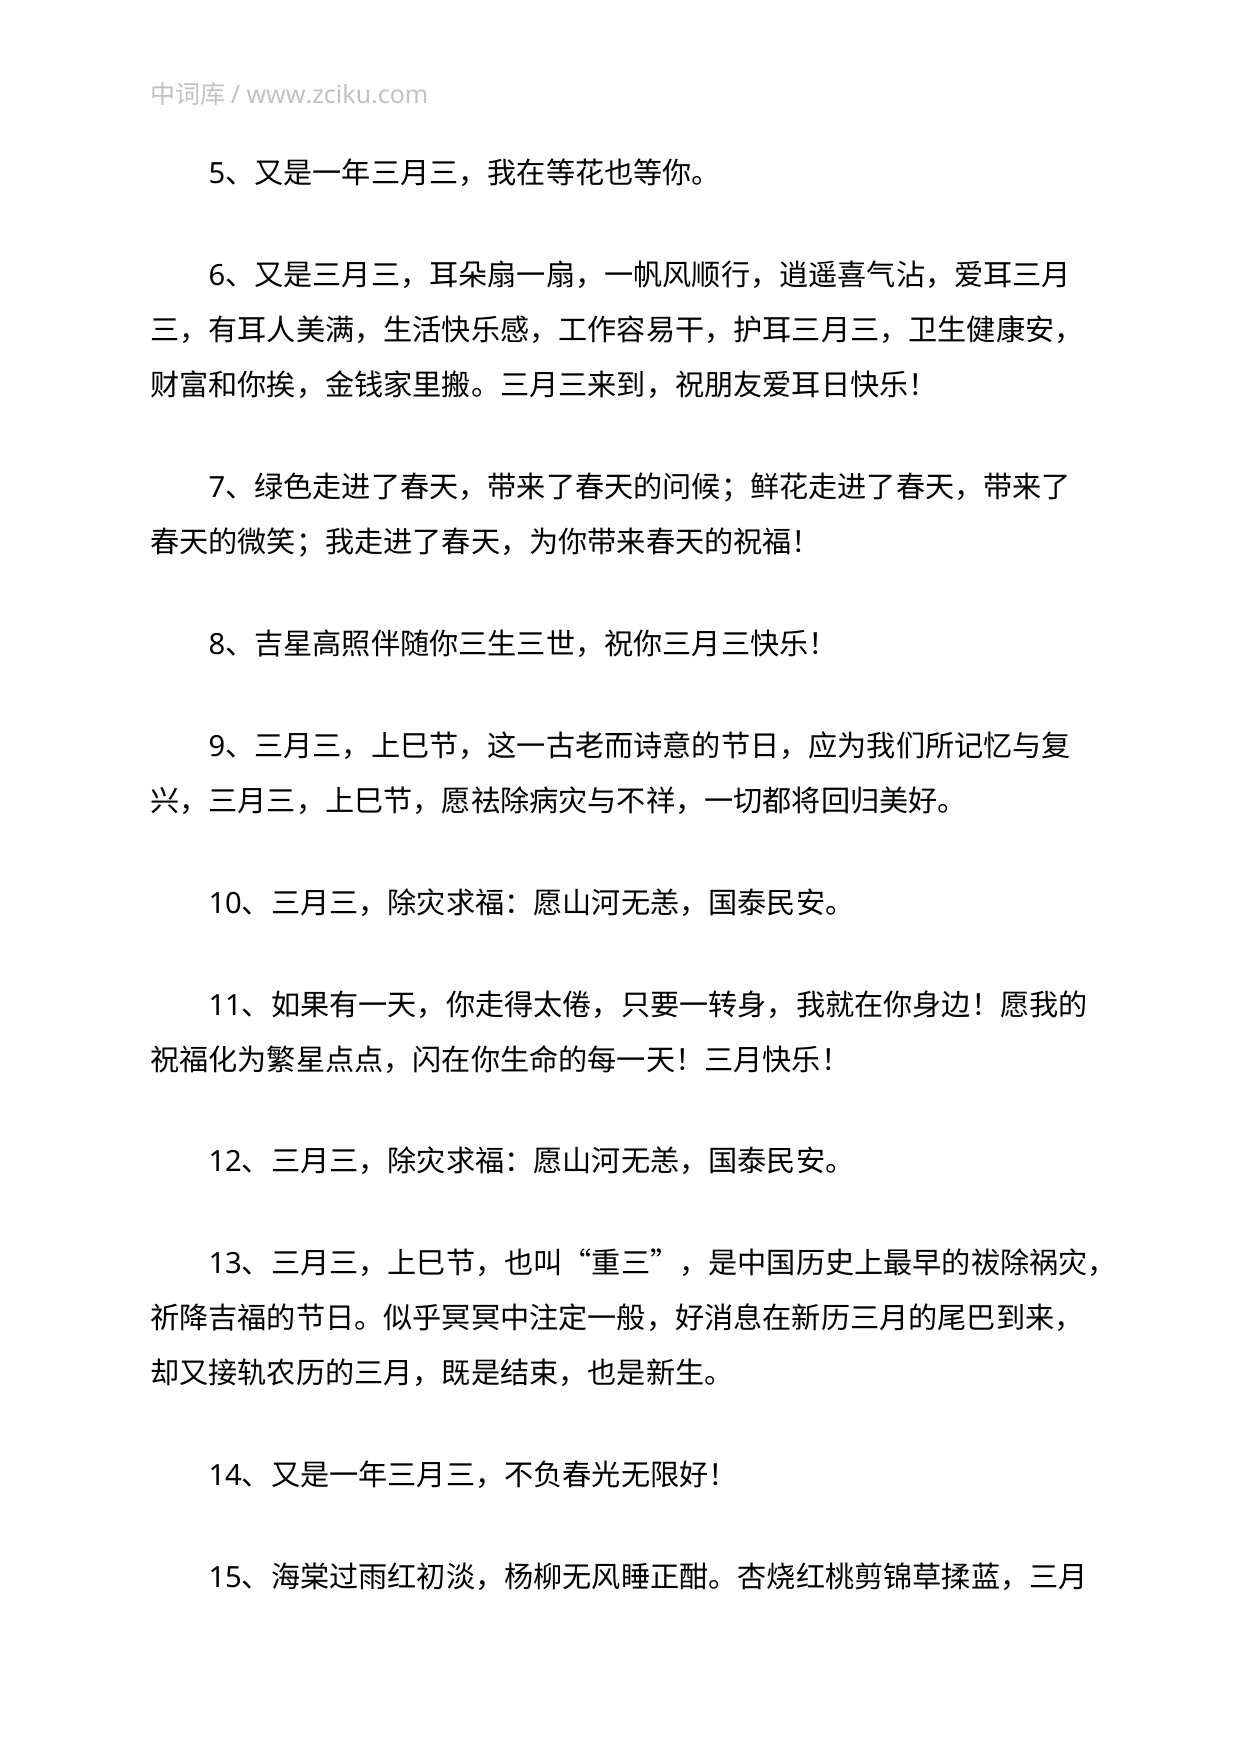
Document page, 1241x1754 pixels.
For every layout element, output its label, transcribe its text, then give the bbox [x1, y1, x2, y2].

text 11、如果有一天，你走得太倦，只要一转身，我就在你身边！愿我的祝福化为繁星点点，闪在你生命的每一天！三月快乐！ [150, 981, 1090, 1078]
text 8、吉星高照伴随你三生三世，祝你三月三快乐！ [150, 620, 1090, 663]
text 7、绿色走进了春天，带来了春天的问候；鲜花走进了春天，带来了春天的微笑；我走进了春天，为你带来春天的祝福！ [150, 464, 1090, 561]
text 14、又是一年三月三，不负春光无限好！ [150, 1452, 1090, 1494]
text 6、又是三月三，耳朵扇一扇，一帆风顺行，逍遥喜气沾，爱耳三月三，有耳人美满，生活快乐感，工作容易干，护耳三月三，卫生健康安，财富和你挨，金钱家里搬。三月三来到，祝朋友爱耳日快乐！ [150, 252, 1090, 404]
text 5、又是一年三月三，我在等花也等你。 [150, 150, 1090, 192]
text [150, 1553, 1090, 1596]
text 9、三月三，上巳节，这一古老而诗意的节日，应为我们所记忆与复兴，三月三，上巳节，愿祛除病灾与不祥，一切都将回归美好。 [150, 722, 1090, 820]
text 10、三月三，除灾求福：愿山河无恙，国泰民安。 [150, 879, 1090, 922]
text 12、三月三，除灾求福：愿山河无恙，国泰民安。 [150, 1138, 1090, 1180]
text 13、三月三，上巳节，也叫“重三”，是中国历史上最早的祓除祸灾，祈降吉福的节日。似乎冥冥中注定一般，好消息在新历三月的尾巴到来，却又接轨农历的三月，既是结束，也是新生。 [150, 1240, 1090, 1392]
